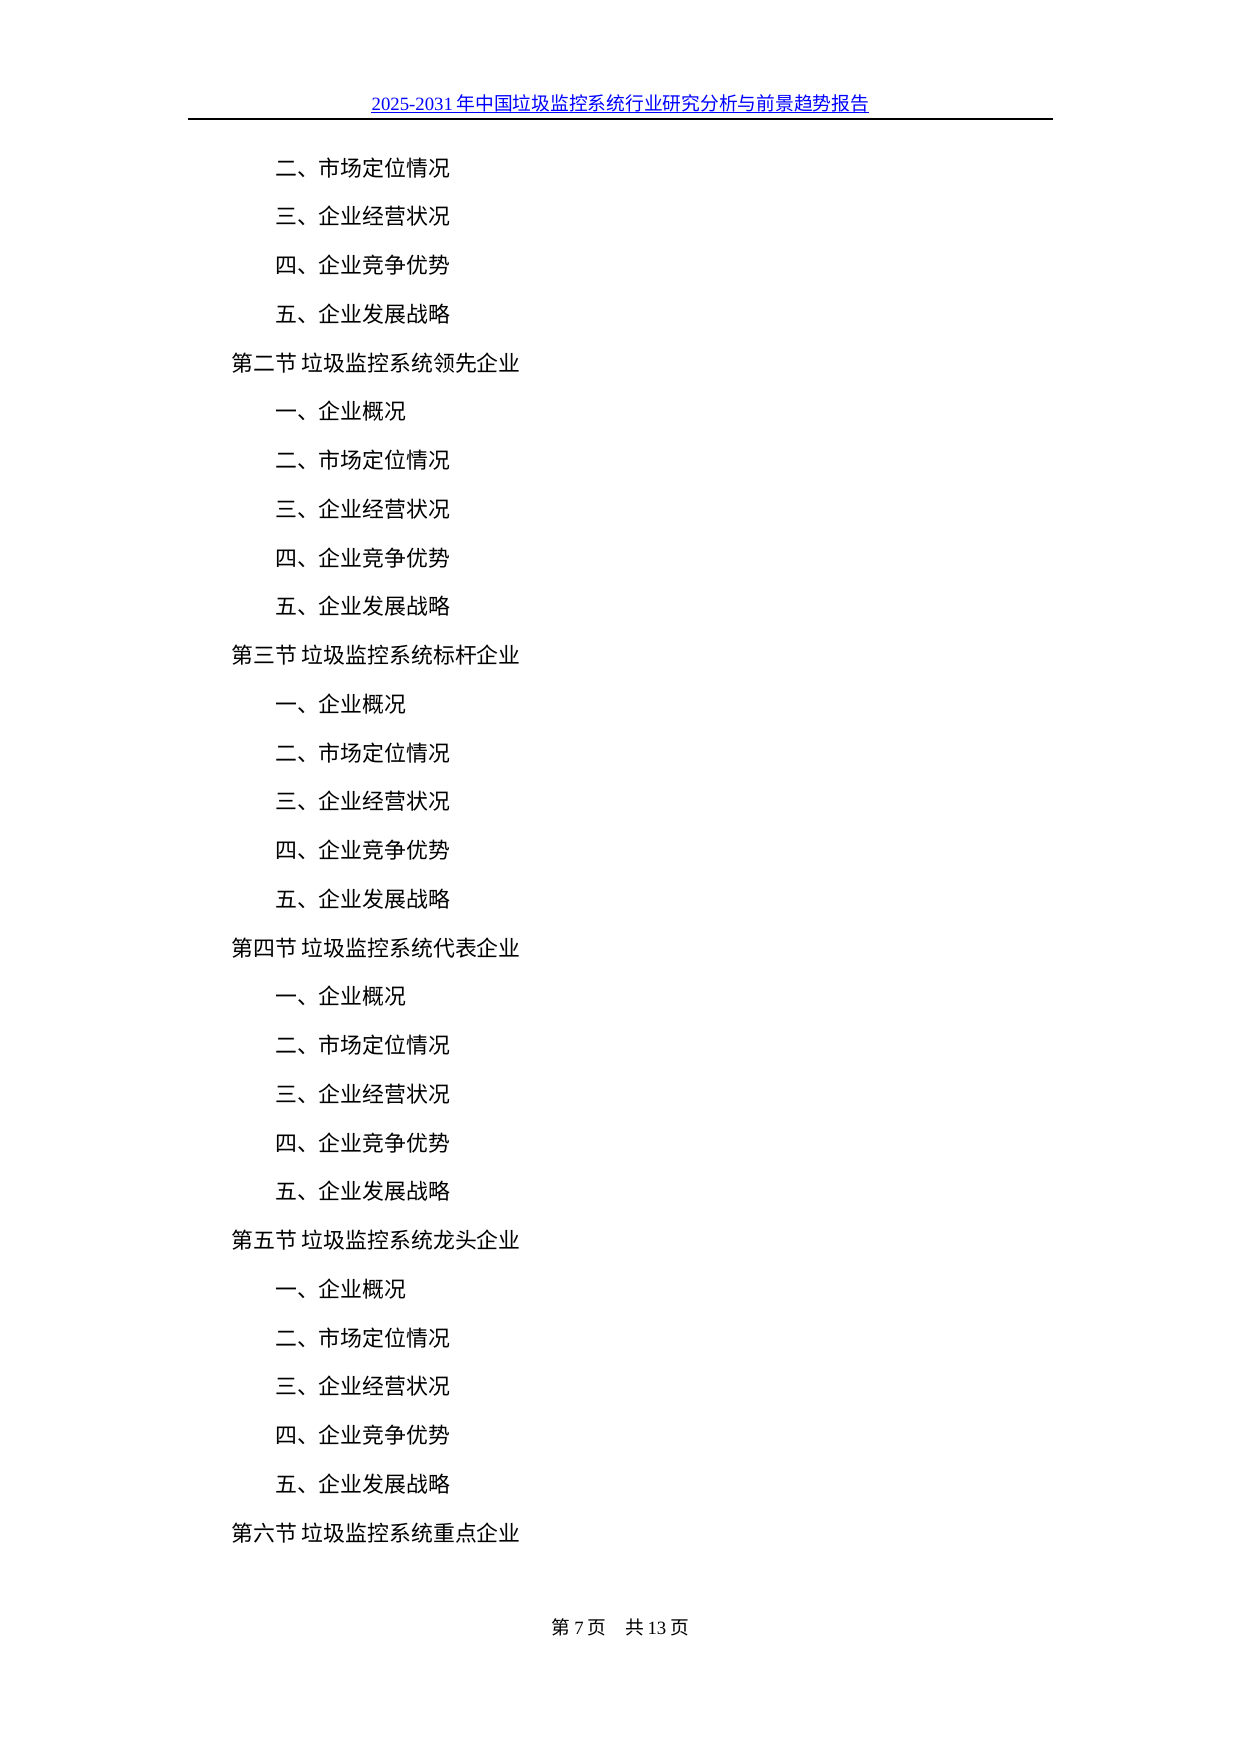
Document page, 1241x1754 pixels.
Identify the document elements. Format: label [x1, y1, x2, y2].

text [187, 150, 1053, 1548]
